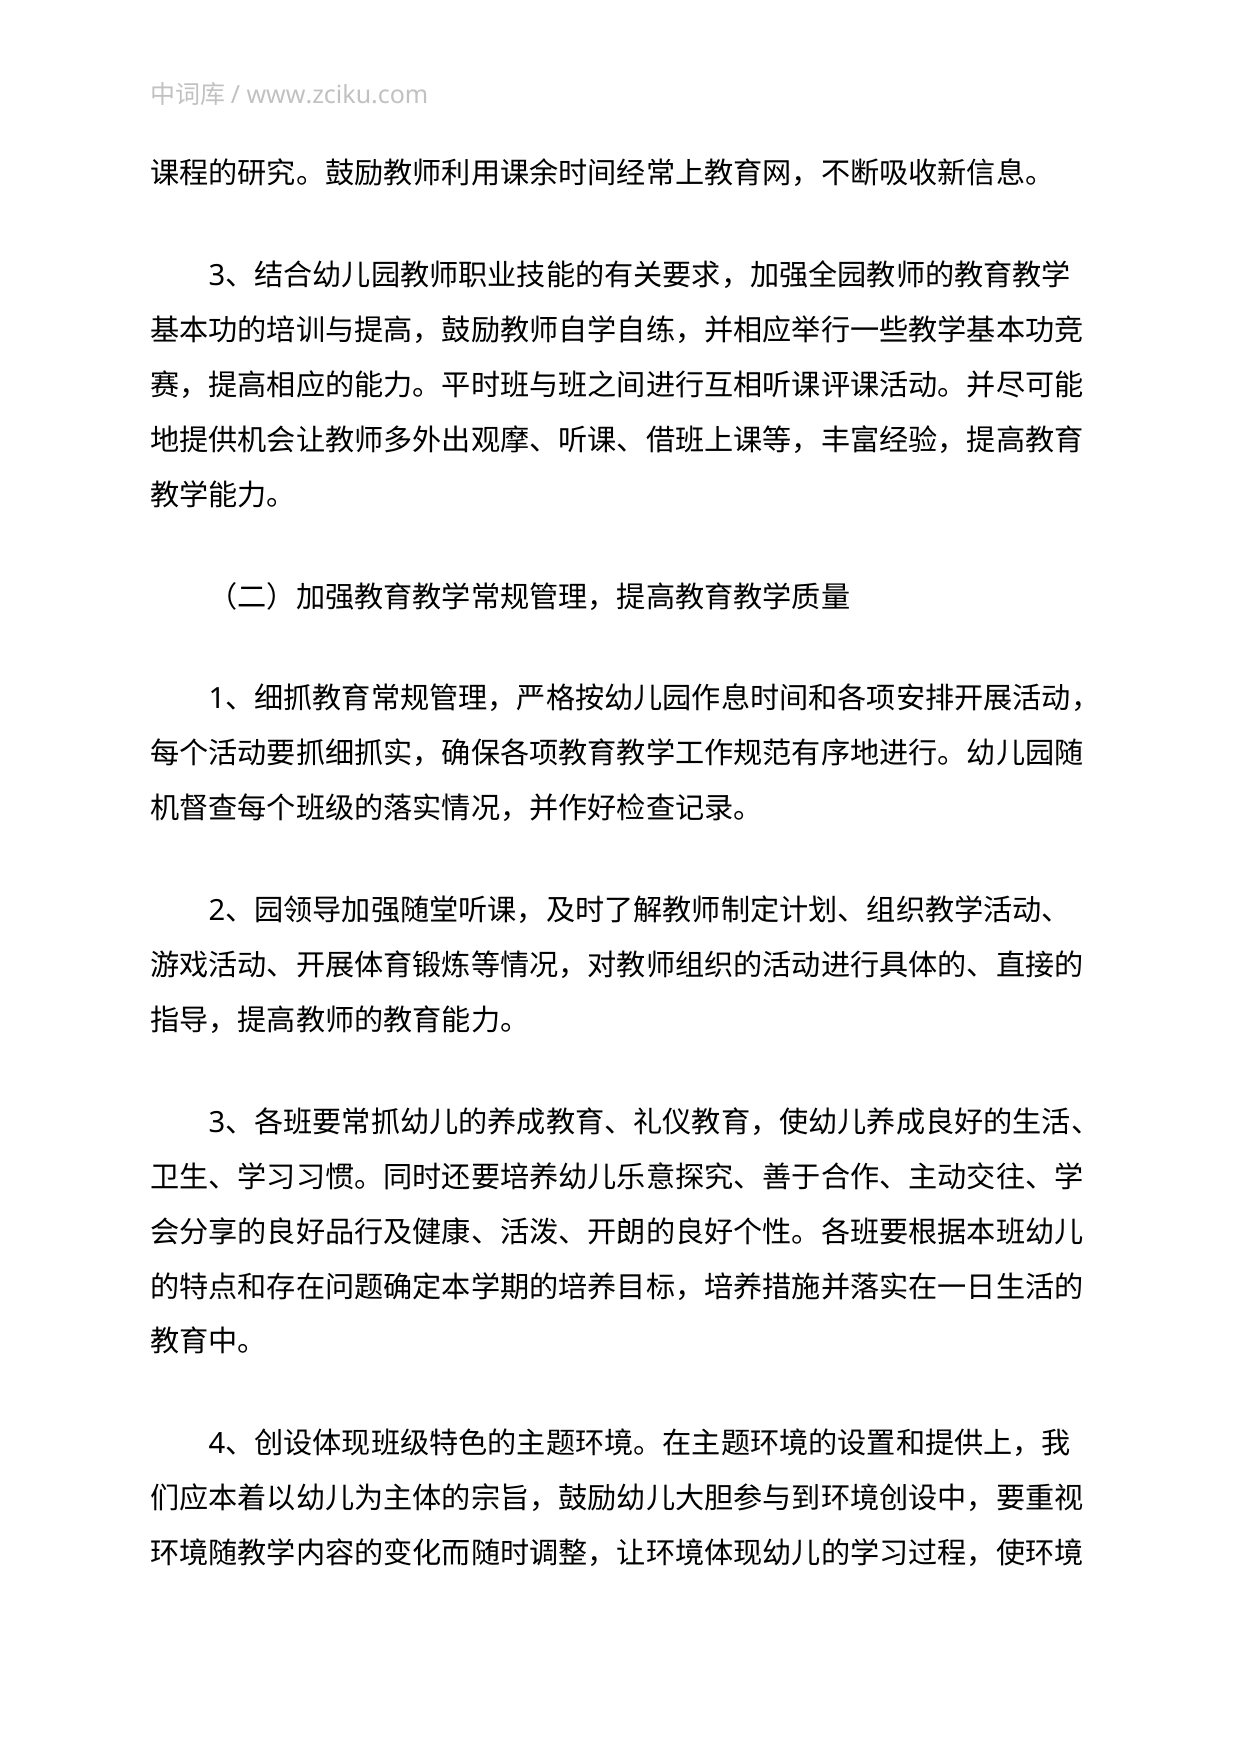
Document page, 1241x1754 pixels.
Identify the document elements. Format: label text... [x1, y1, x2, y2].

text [150, 1420, 1090, 1572]
text 3、各班要常抓幼儿的养成教育、礼仪教育，使幼儿养成良好的生活、卫生、学习习惯。同时还要培养幼儿乐意探究、善于合作、主动交往、学会分享的良好品行及健康、活泼、开朗的良好个性。各班要根据本班幼儿的特点和存在问题确定本学期的培养目标，培养措施并落实在一日生活的教育中。 [150, 1098, 1090, 1360]
text 3、结合幼儿园教师职业技能的有关要求，加强全园教师的教育教学基本功的培训与提高，鼓励教师自学自练，并相应举行一些教学基本功竞赛，提高相应的能力。平时班与班之间进行互相听课评课活动。并尽可能地提供机会让教师多外出观摩、听课、借班上课等，丰富经验，提高教育教学能力。 [150, 252, 1090, 514]
text 1、细抓教育常规管理，严格按幼儿园作息时间和各项安排开展活动，每个活动要抓细抓实，确保各项教育教学工作规范有序地进行。幼儿园随机督查每个班级的落实情况，并作好检查记录。 [150, 675, 1090, 827]
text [150, 150, 1090, 192]
text 2、园领导加强随堂听课，及时了解教师制定计划、组织教学活动、游戏活动、开展体育锻炼等情况，对教师组织的活动进行具体的、直接的指导，提高教师的教育能力。 [150, 887, 1090, 1039]
text （二）加强教育教学常规管理，提高教育教学质量 [150, 573, 1090, 616]
